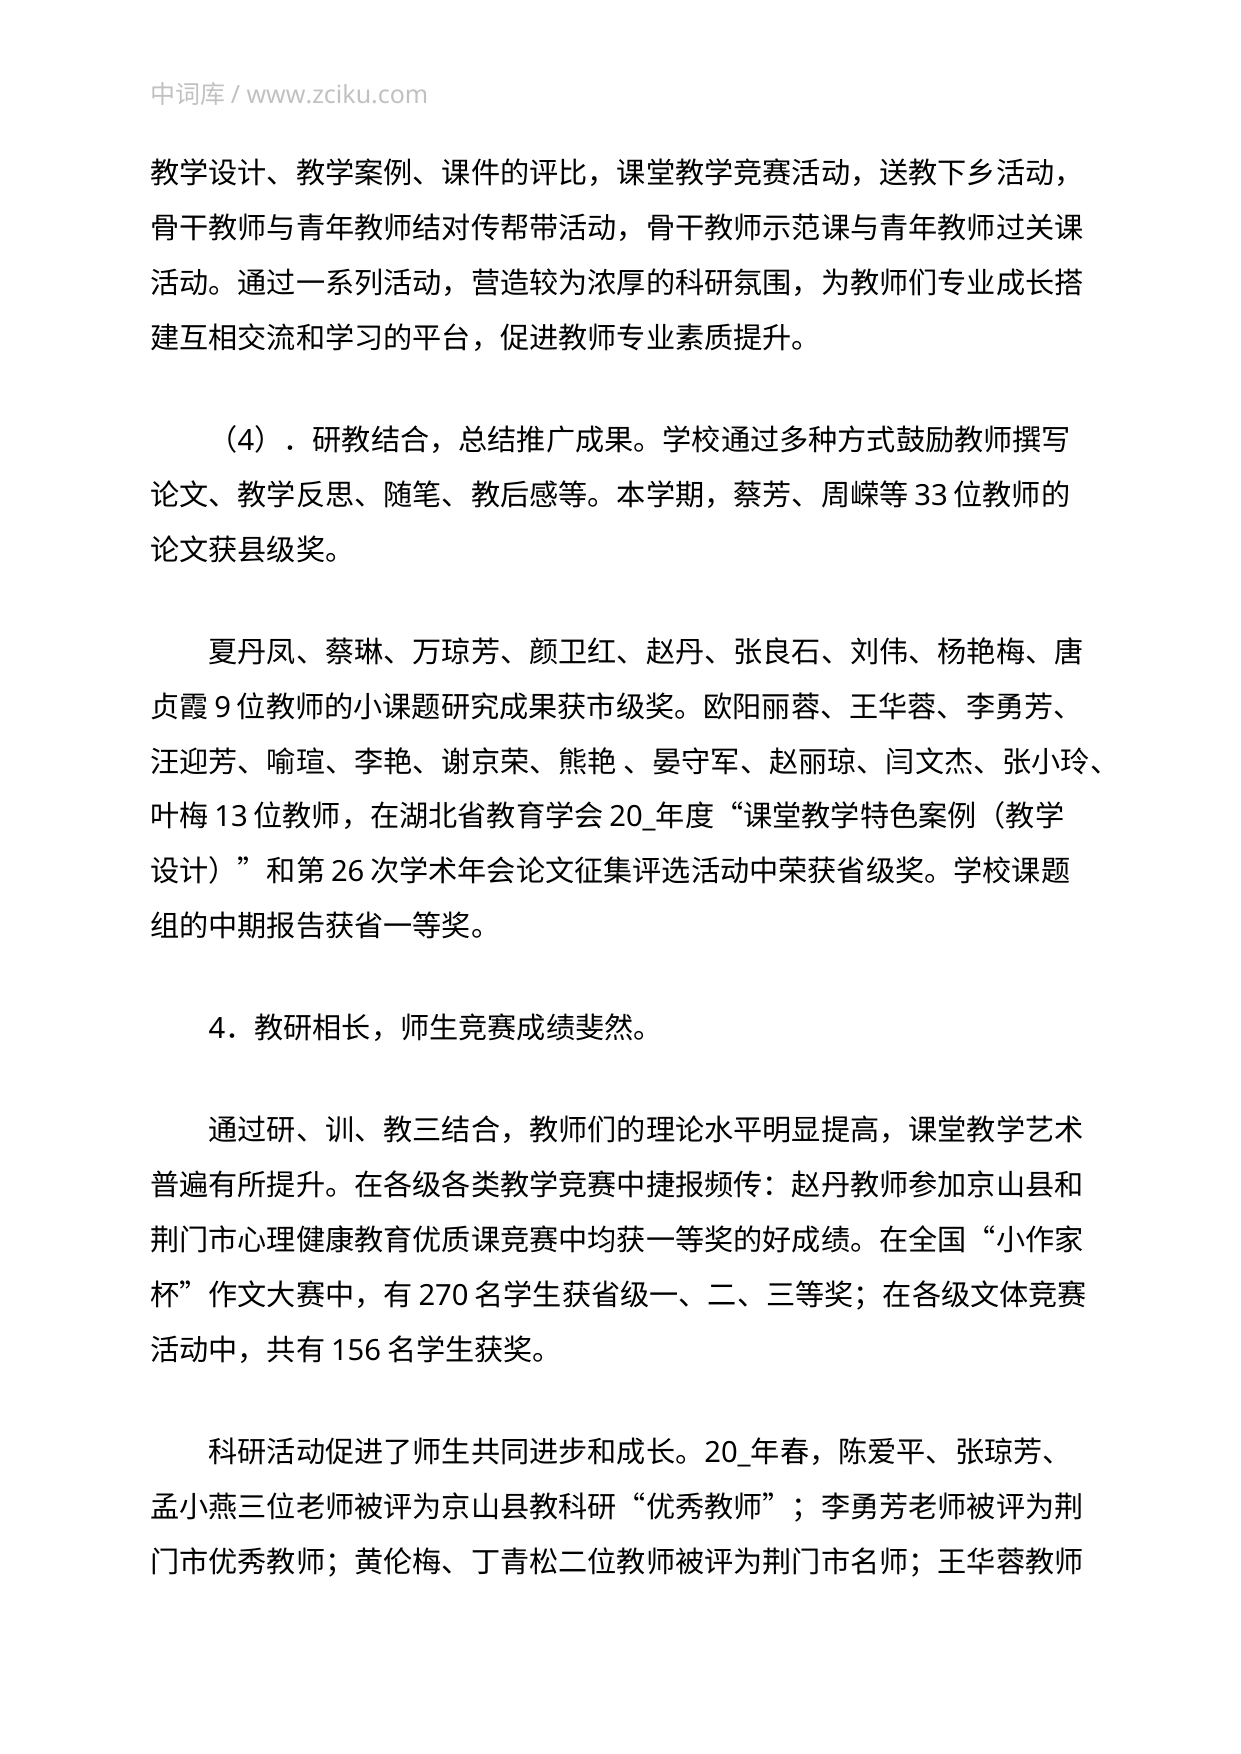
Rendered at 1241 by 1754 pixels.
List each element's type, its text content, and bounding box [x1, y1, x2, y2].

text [150, 150, 1090, 357]
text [150, 1428, 1090, 1581]
text （4）．研教结合，总结推广成果。学校通过多种方式鼓励教师撰写论文、教学反思、随笔、教后感等。本学期，蔡芳、周嵘等33位教师的论文获县级奖。 [150, 416, 1090, 569]
text 通过研、训、教三结合，教师们的理论水平明显提高，课堂教学艺术普遍有所提升。在各级各类教学竞赛中捷报频传：赵丹教师参加京山县和荆门市心理健康教育优质课竞赛中均获一等奖的好成绩。在全国“小作家杯”作文大赛中，有270名学生获省级一、二、三等奖；在各级文体竞赛活动中，共有156名学生获奖。 [150, 1107, 1090, 1369]
text 夏丹凤、蔡琳、万琼芳、颜卫红、赵丹、张良石、刘伟、杨艳梅、唐贞霞9位教师的小课题研究成果获市级奖。欧阳丽蓉、王华蓉、李勇芳、汪迎芳、喻瑄、李艳、谢京荣、熊艳 、晏守军、赵丽琼、闫文杰、张小玲、叶梅13位教师，在湖北省教育学会20_年度“课堂教学特色案例（教学设计）”和第26次学术年会论文征集评选活动中荣获省级奖。学校课题组的中期报告获省一等奖。 [150, 628, 1090, 945]
text 4．教研相长，师生竞赛成绩斐然。 [150, 1005, 1090, 1047]
